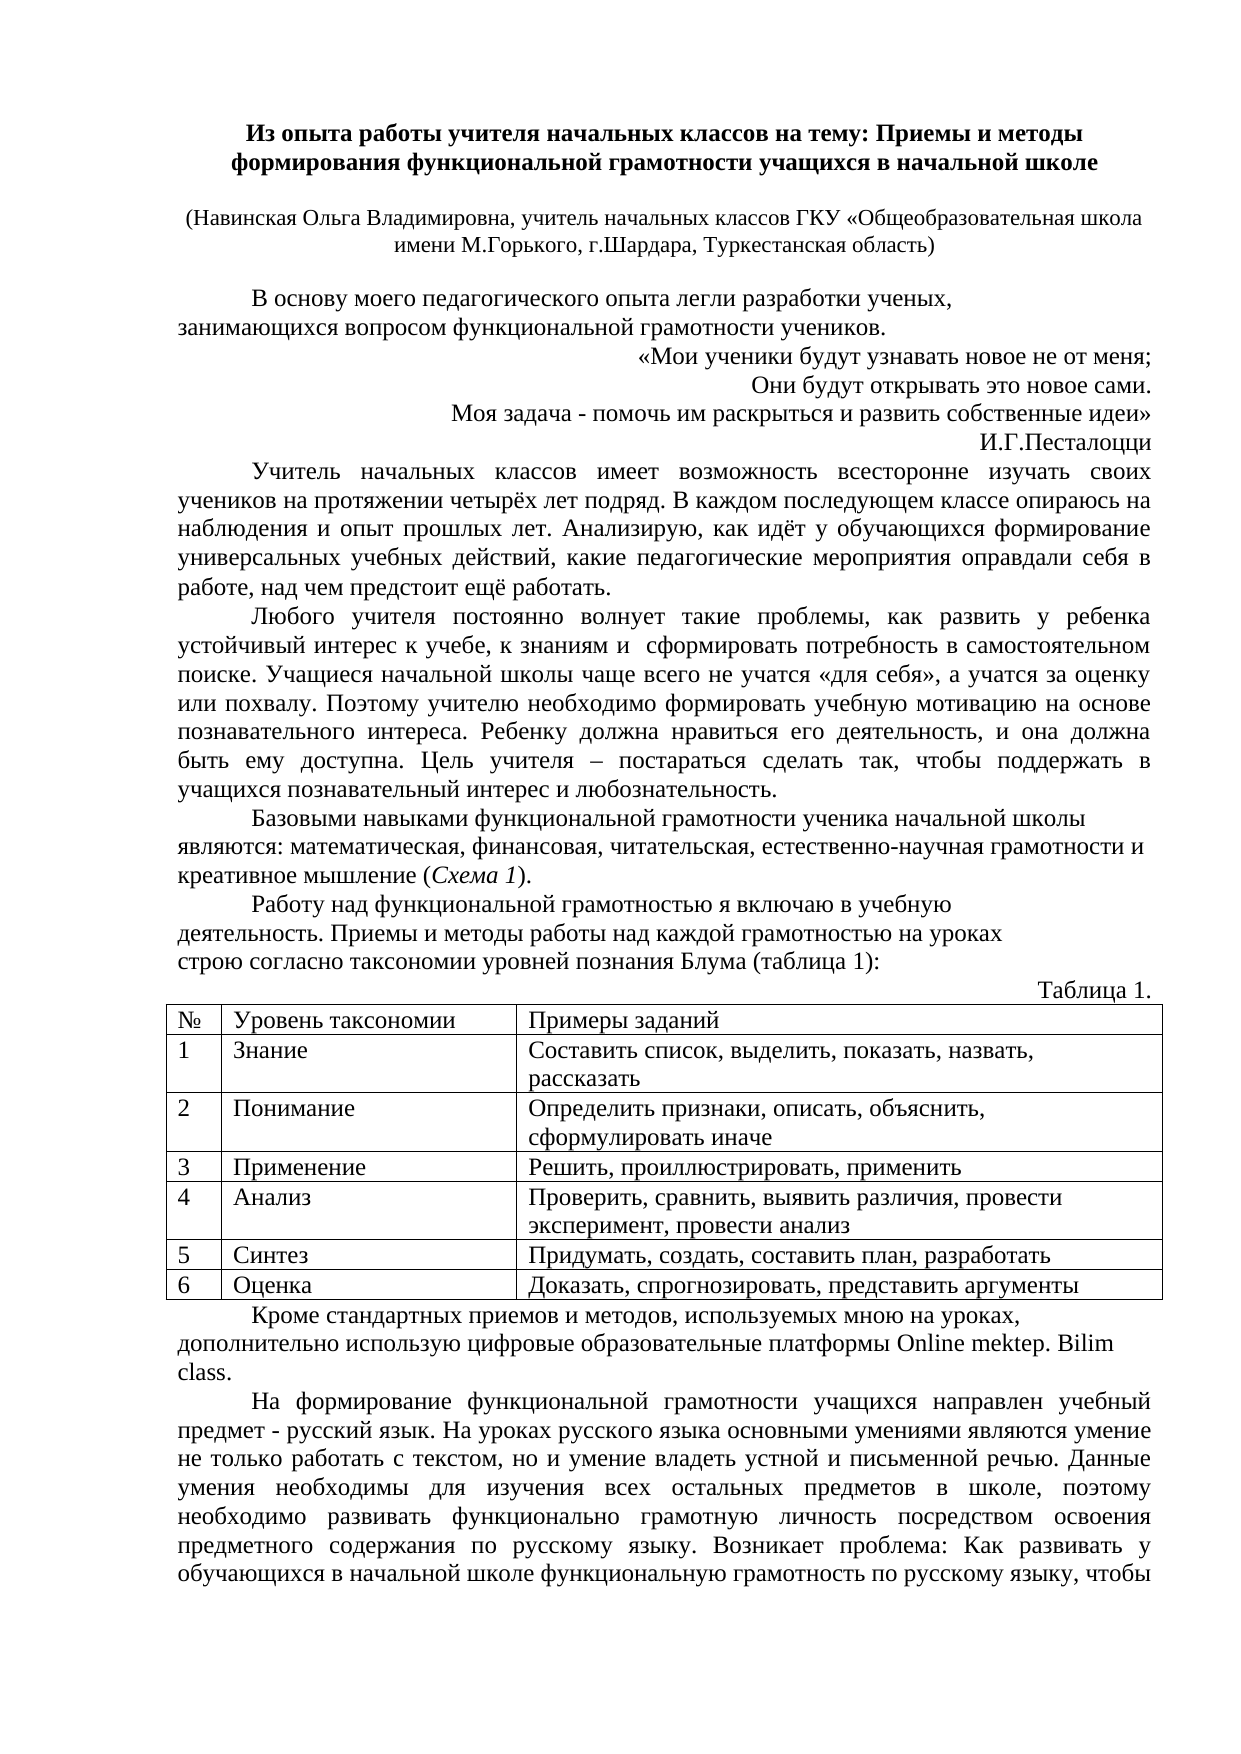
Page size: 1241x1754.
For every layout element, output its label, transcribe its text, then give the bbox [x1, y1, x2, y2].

table_cell Определить признаки, описать, объяснить, сформулировать иначе [517, 1093, 1162, 1151]
table_header Примеры заданий [517, 1005, 1162, 1034]
table_cell Составить список, выделить, показать, назвать, рассказать [517, 1035, 1162, 1092]
text Моя задача - помочь им раскрыться и развить собственные идеи» [177, 398, 1152, 427]
text (Навинская Ольга Владимировна, учитель начальных классов ГКУ «Общеобразовательная школа имени М.Горького, г.Шардара, Туркестанская область) [177, 204, 1152, 257]
table_cell Решить, проиллюстрировать, применить [517, 1152, 1162, 1181]
text строю согласно таксономии уровней познания Блума (таблица 1): [177, 946, 1152, 975]
text Базовыми навыками функциональной грамотности ученика начальной школы являются: математическая, финансовая, читательская, естественно-научная грамотности и креативное мышление (Схема 1). [177, 803, 1152, 889]
text Учитель начальных классов имеет возможность всесторонне изучать своих учеников на протяжении четырёх лет подряд. В каждом последующем классе опираюсь на наблюдения и опыт прошлых лет. Анализирую, как идёт у обучающихся формирование универсальных учебных действий, какие педагогические мероприятия оправдали себя в работе, над чем предстоит ещё работать. [177, 456, 1152, 601]
text В основу моего педагогического опыта легли разработки ученых, [177, 283, 1152, 312]
text Любого учителя постоянно волнует такие проблемы, как развить у ребенка устойчивый интерес к учебе, к знаниям и сформировать потребность в самостоятельном поиске. Учащиеся начальной школы чаще всего не учатся «для себя», а учатся за оценку или похвалу. Поэтому учителю необходимо формировать учебную мотивацию на основе познавательного интереса. Ребенку должна нравиться его деятельность, и она должна быть ему доступна. Цель учителя – постараться сделать так, чтобы поддержать в учащихся познавательный интерес и любознательность. [177, 601, 1152, 803]
table_cell 2 [167, 1093, 221, 1151]
table_header № [167, 1005, 221, 1034]
table_cell Применение [222, 1152, 516, 1181]
text И.Г.Песталоцци [177, 427, 1152, 456]
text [177, 1386, 1152, 1587]
table_cell Анализ [222, 1182, 516, 1239]
table_cell 1 [167, 1035, 221, 1092]
table_cell Оценка [222, 1270, 516, 1299]
table_cell 5 [167, 1240, 221, 1269]
text Из опыта работы учителя начальных классов на тему: Приемы и методы формирования функциональной грамотности учащихся в начальной школе [177, 118, 1152, 176]
text Работу над функциональной грамотностью я включаю в учебную [177, 889, 1152, 918]
table_cell Знание [222, 1035, 516, 1092]
table_cell Синтез [222, 1240, 516, 1269]
text Они будут открывать это новое сами. [177, 370, 1152, 398]
table_cell Придумать, создать, составить план, разработать [517, 1240, 1162, 1269]
table_cell Доказать, спрогнозировать, представить аргументы [517, 1270, 1162, 1299]
table_cell Проверить, сравнить, выявить различия, провести эксперимент, провести анализ [517, 1182, 1162, 1239]
text деятельность. Приемы и методы работы над каждой грамотностью на уроках [177, 918, 1152, 946]
text Кроме стандартных приемов и методов, используемых мною на уроках, дополнительно использую цифровые образовательные платформы Onlinе mektep. Bilim class. [177, 1300, 1152, 1386]
table_header Уровень таксономии [222, 1005, 516, 1034]
table_cell Понимание [222, 1093, 516, 1151]
text «Мои ученики будут узнавать новое не от меня; [177, 341, 1152, 370]
text занимающихся вопросом функциональной грамотности учеников. [177, 312, 1152, 341]
table_cell 4 [167, 1182, 221, 1239]
table_cell 3 [167, 1152, 221, 1181]
table_cell 6 [167, 1270, 221, 1299]
text Таблица 1. [177, 975, 1152, 1004]
